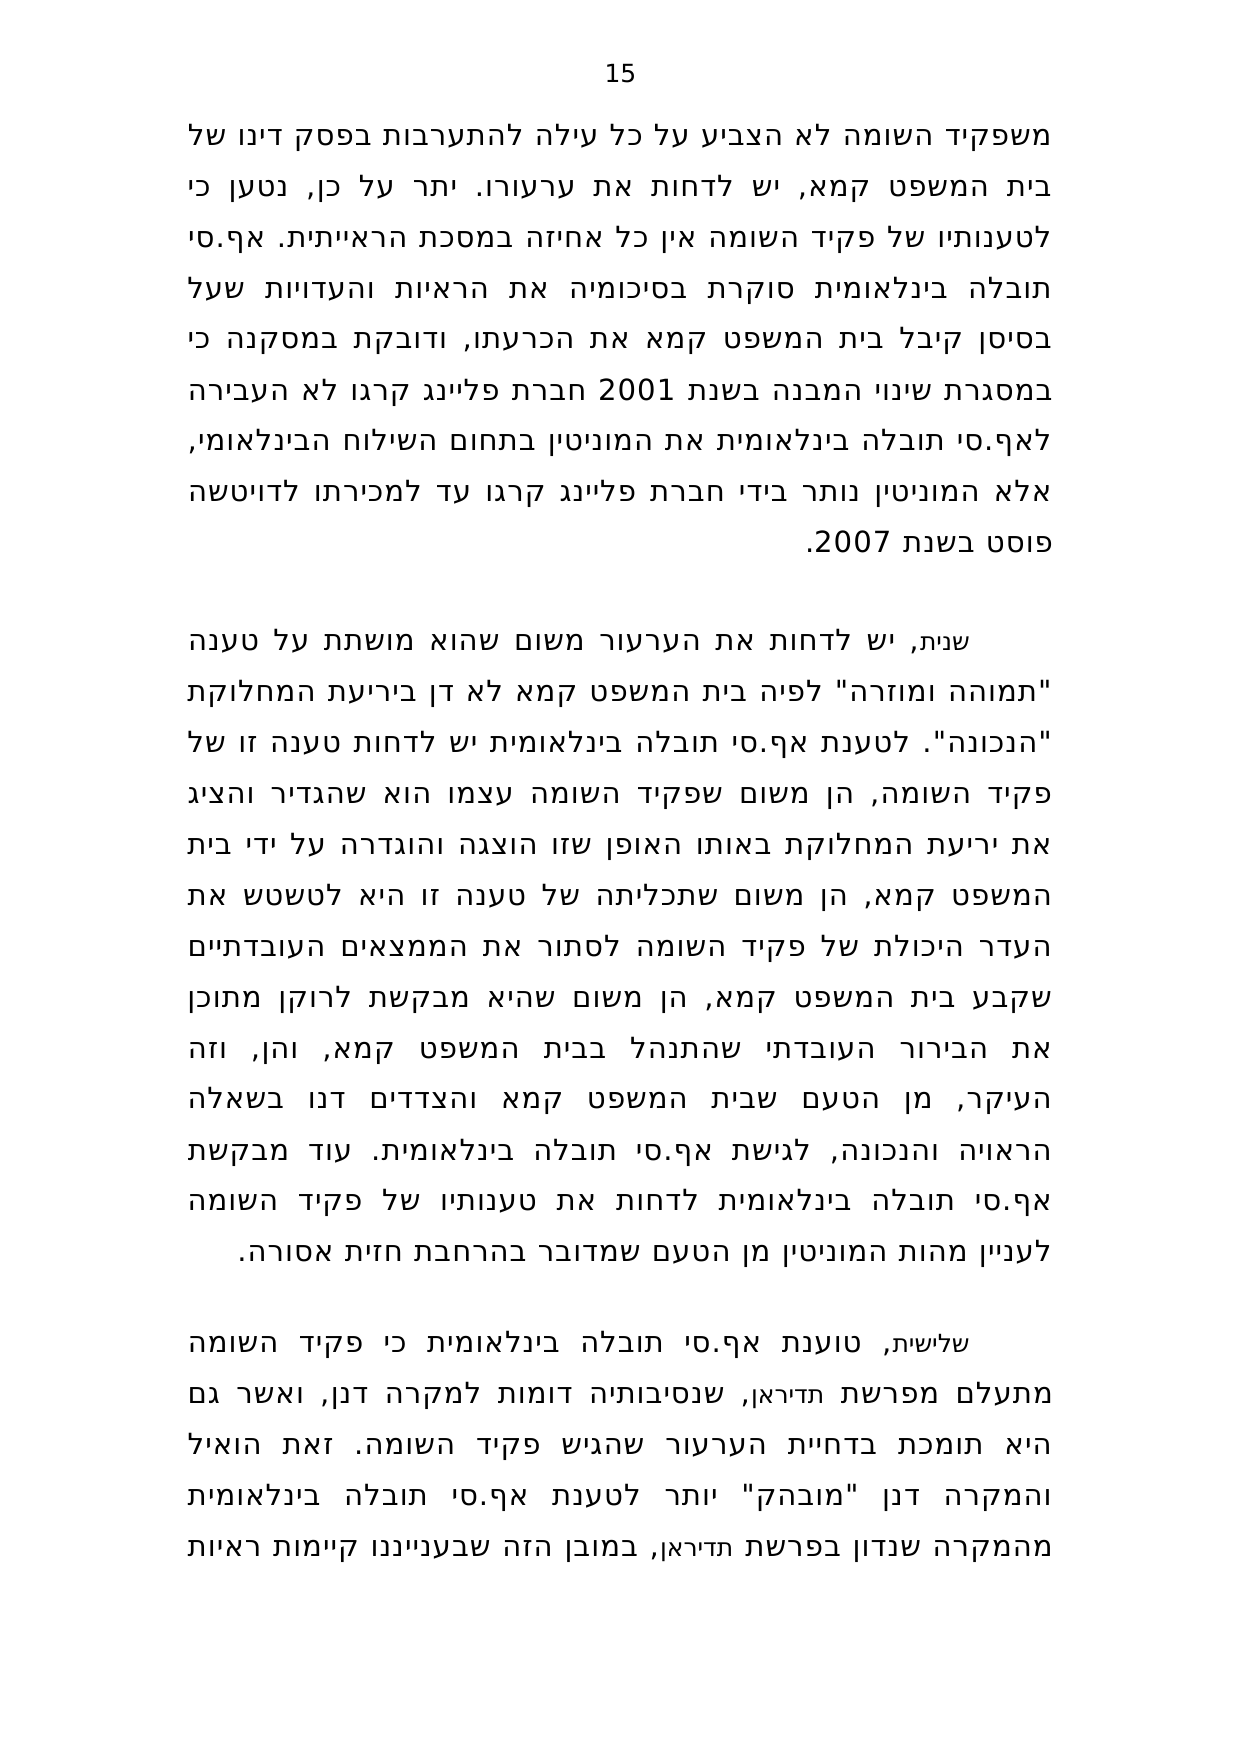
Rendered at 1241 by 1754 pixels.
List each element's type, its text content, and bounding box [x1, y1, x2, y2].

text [187, 118, 1053, 559]
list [187, 1325, 1053, 1563]
list שנית, יש לדחות את הערעור משום שהוא מושתת על טענה "תמוהה ומוזרה" לפיה בית המשפט קמא לא דן ביריעת המחלוקת "הנכונה". לטענת אף.סי תובלה בינלאומית יש לדחות טענה זו של פקיד השומה, הן משום שפקיד השומה עצמו הוא שהגדיר והציג את יריעת המחלוקת באותו האופן שזו הוצגה והוגדרה על ידי בית המשפט קמא, הן משום שתכליתה של טענה זו היא לטשטש את העדר היכולת של פקיד השומה לסתור את הממצאים העובדתיים שקבע בית המשפט קמא, הן משום שהיא מבקשת לרוקן מתוכן את הבירור העובדתי שהתנהל בבית המשפט קמא, והן, וזה העיקר, מן הטעם שבית המשפט קמא והצדדים דנו בשאלה הראויה והנכונה, לגישת אף.סי תובלה בינלאומית. עוד מבקשת אף.סי תובלה בינלאומית לדחות את טענותיו של פקיד השומה לעניין מהות המוניטין מן הטעם שמדובר בהרחבת חזית אסורה. [187, 623, 1053, 1269]
